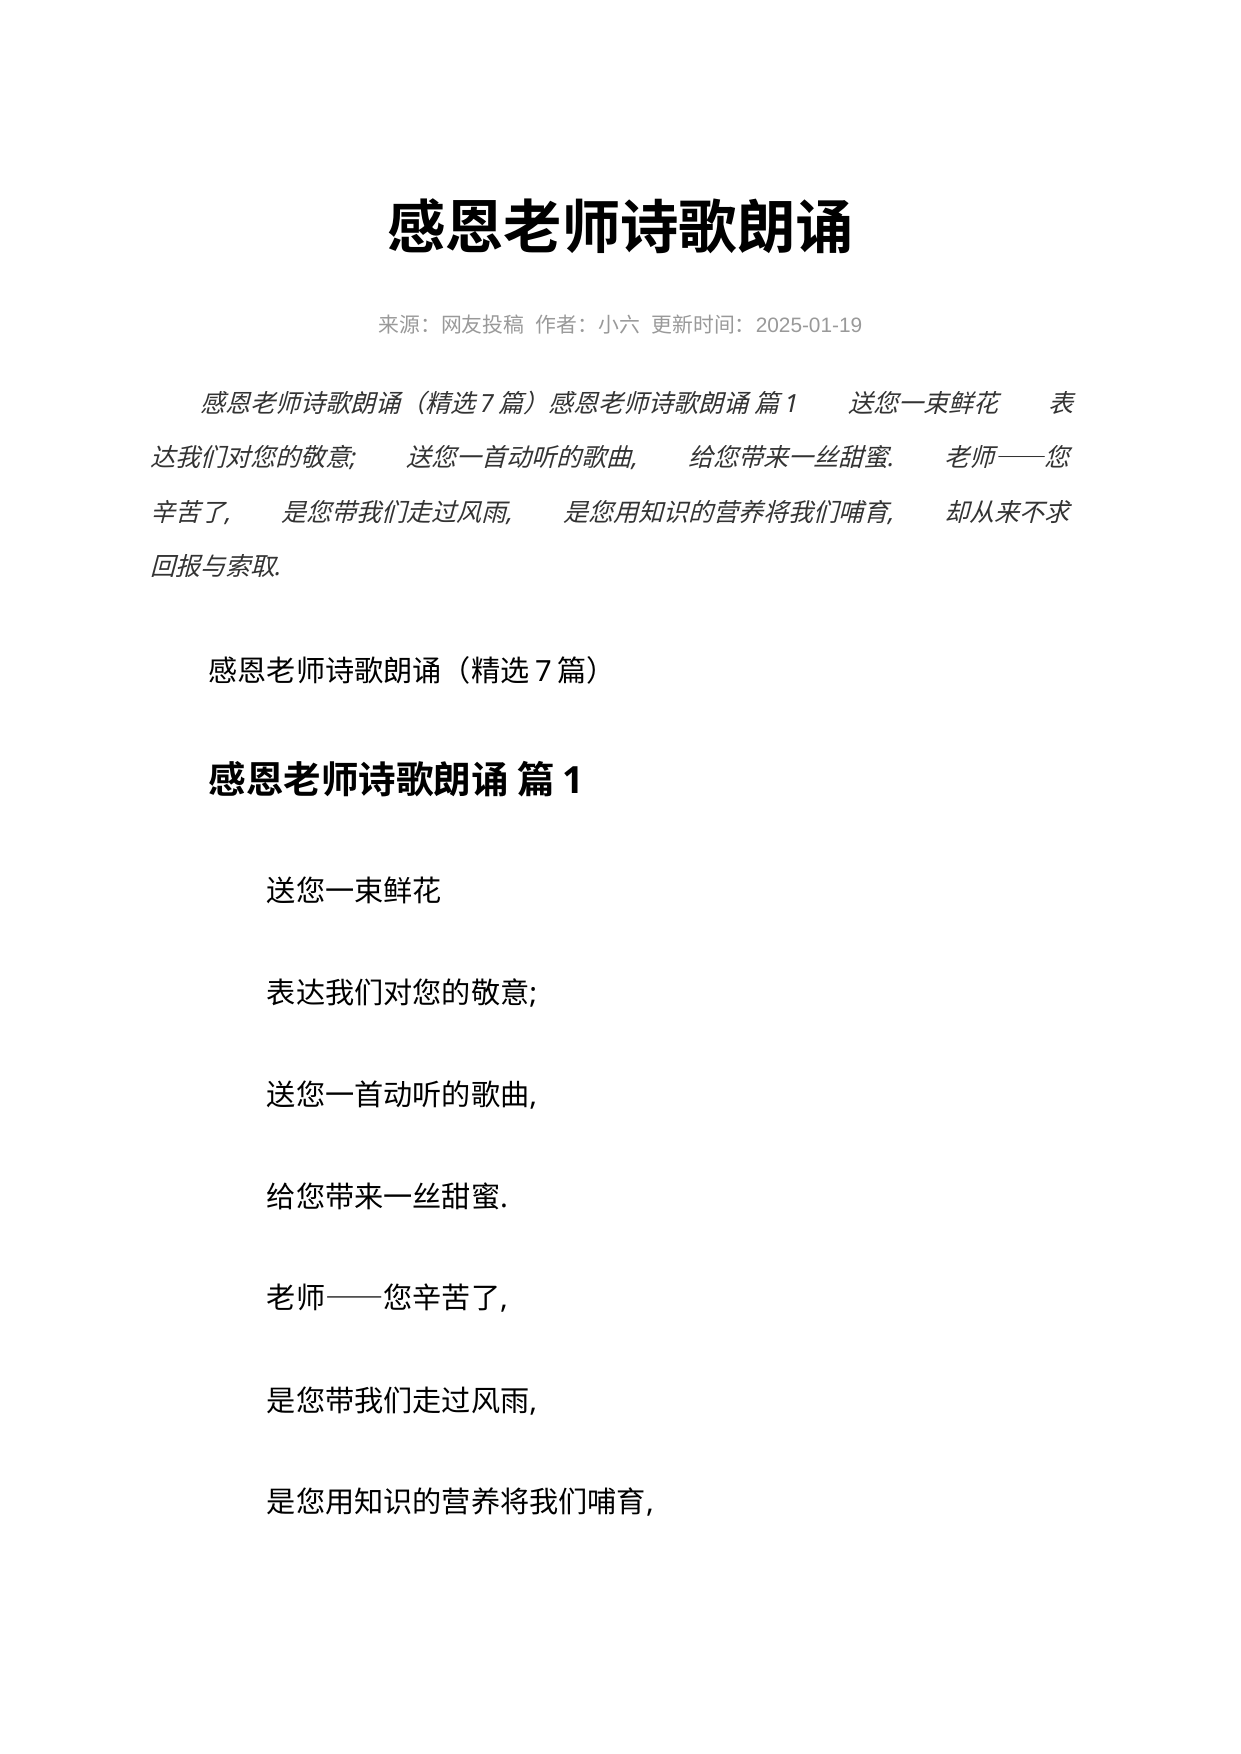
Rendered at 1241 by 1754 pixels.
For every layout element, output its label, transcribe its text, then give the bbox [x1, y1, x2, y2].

text 来源：网友投稿 作者：小六 更新时间：2025-01-19 [150, 313, 1090, 337]
text 感恩老师诗歌朗诵 篇1 [150, 750, 1090, 804]
text 送您一首动听的歌曲, [150, 1071, 1090, 1113]
subtitle 感恩老师诗歌朗诵 [150, 181, 1090, 266]
text 给您带来一丝甜蜜. [150, 1173, 1090, 1216]
text 表达我们对您的敬意; [150, 969, 1090, 1012]
text 是您用知识的营养将我们哺育, [150, 1479, 1090, 1521]
text 老师——您辛苦了, [150, 1275, 1090, 1317]
text 是您带我们走过风雨, [150, 1377, 1090, 1419]
text 感恩老师诗歌朗诵（精选7篇）感恩老师诗歌朗诵 篇1 送您一束鲜花 表达我们对您的敬意; 送您一首动听的歌曲, 给您带来一丝甜蜜. 老师——您辛苦了, 是您带我们走过风雨, 是您用知识的营养将我们哺育, 却从来不求回报与索取. [150, 383, 1090, 583]
text 送您一束鲜花 [150, 867, 1090, 910]
text 感恩老师诗歌朗诵（精选7篇） [150, 648, 1090, 690]
